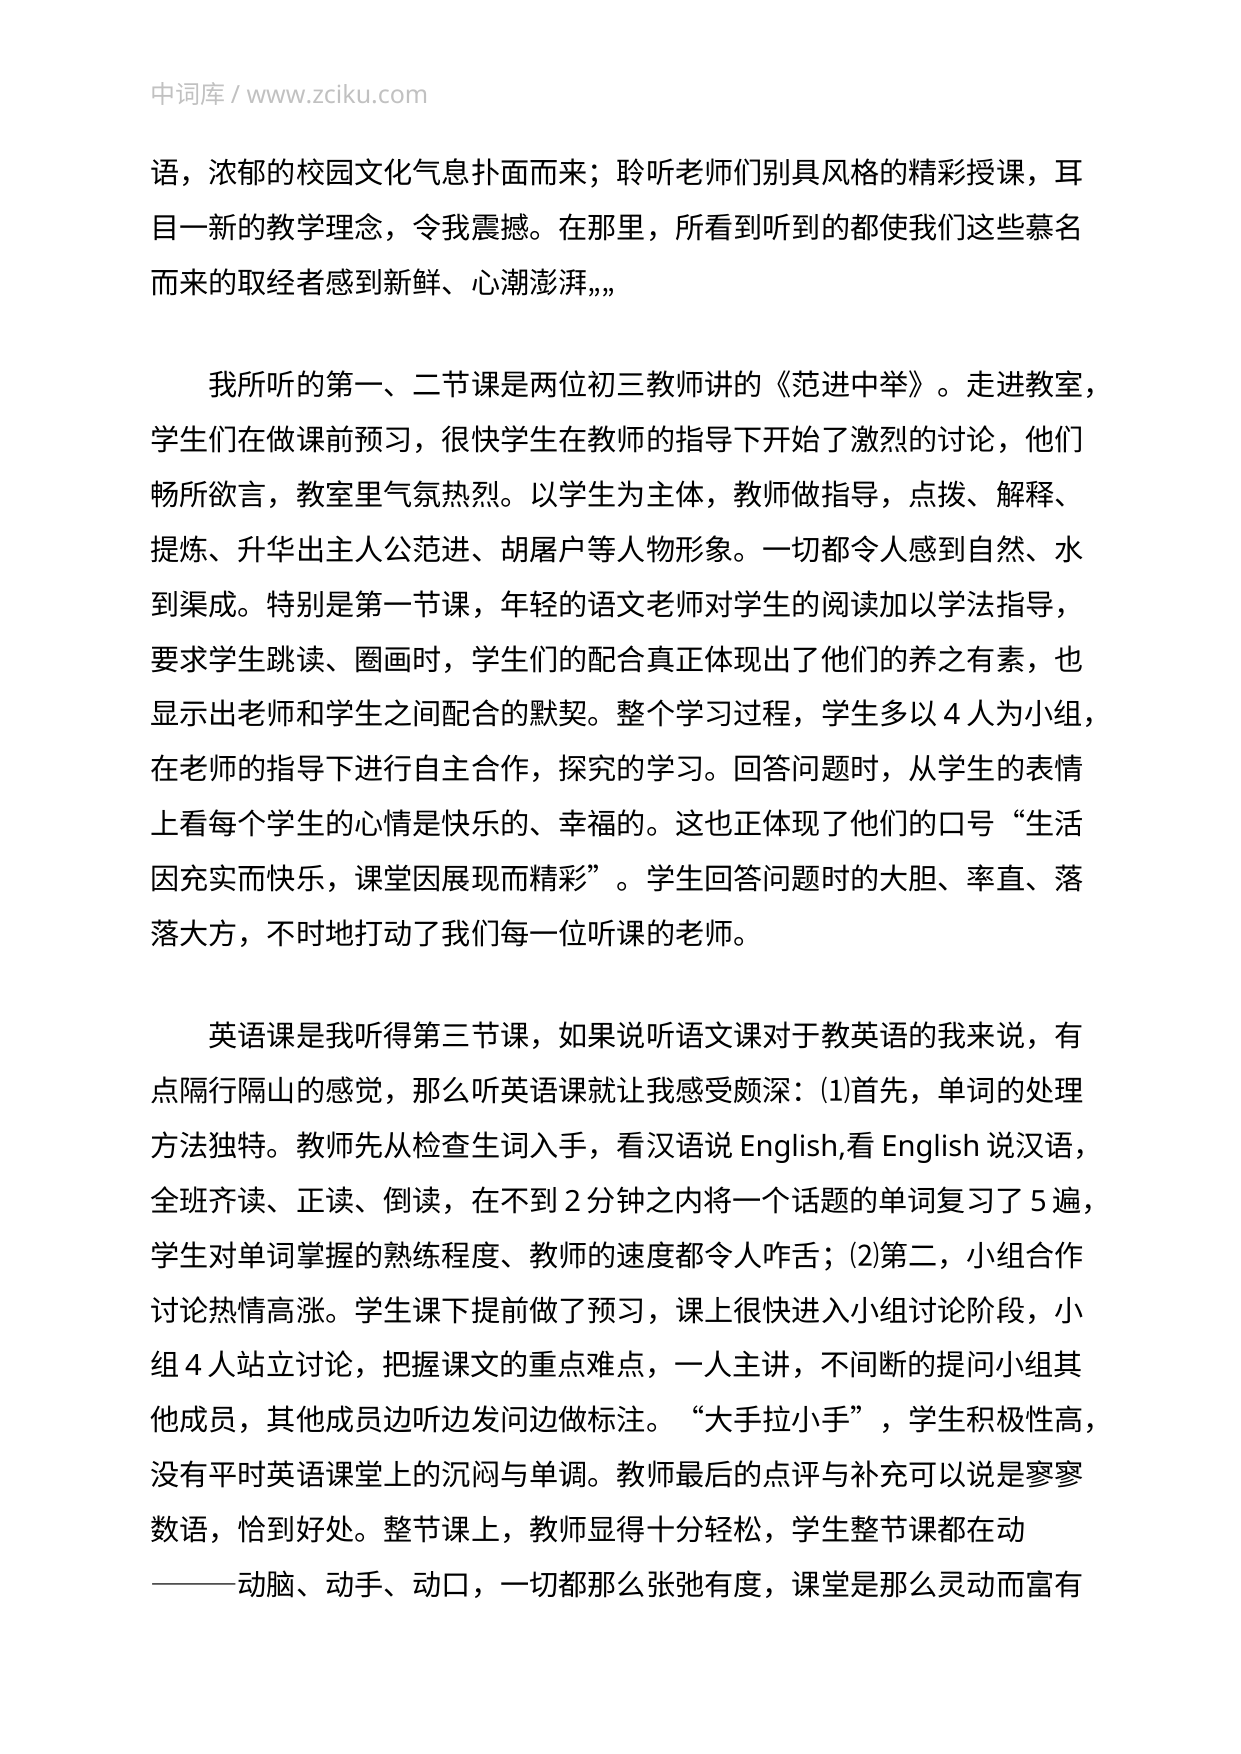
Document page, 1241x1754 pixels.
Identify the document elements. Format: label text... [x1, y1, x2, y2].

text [150, 150, 1090, 302]
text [150, 1012, 1090, 1604]
text 我所听的第一、二节课是两位初三教师讲的《范进中举》。走进教室，学生们在做课前预习，很快学生在教师的指导下开始了激烈的讨论，他们畅所欲言，教室里气氛热烈。以学生为主体，教师做指导，点拨、解释、提炼、升华出主人公范进、胡屠户等人物形象。一切都令人感到自然、水到渠成。特别是第一节课，年轻的语文老师对学生的阅读加以学法指导，要求学生跳读、圈画时，学生们的配合真正体现出了他们的养之有素，也显示出老师和学生之间配合的默契。整个学习过程，学生多以4人为小组，在老师的指导下进行自主合作，探究的学习。回答问题时，从学生的表情上看每个学生的心情是快乐的、幸福的。这也正体现了他们的口号“生活因充实而快乐，课堂因展现而精彩”。学生回答问题时的大胆、率直、落落大方，不时地打动了我们每一位听课的老师。 [150, 362, 1090, 953]
